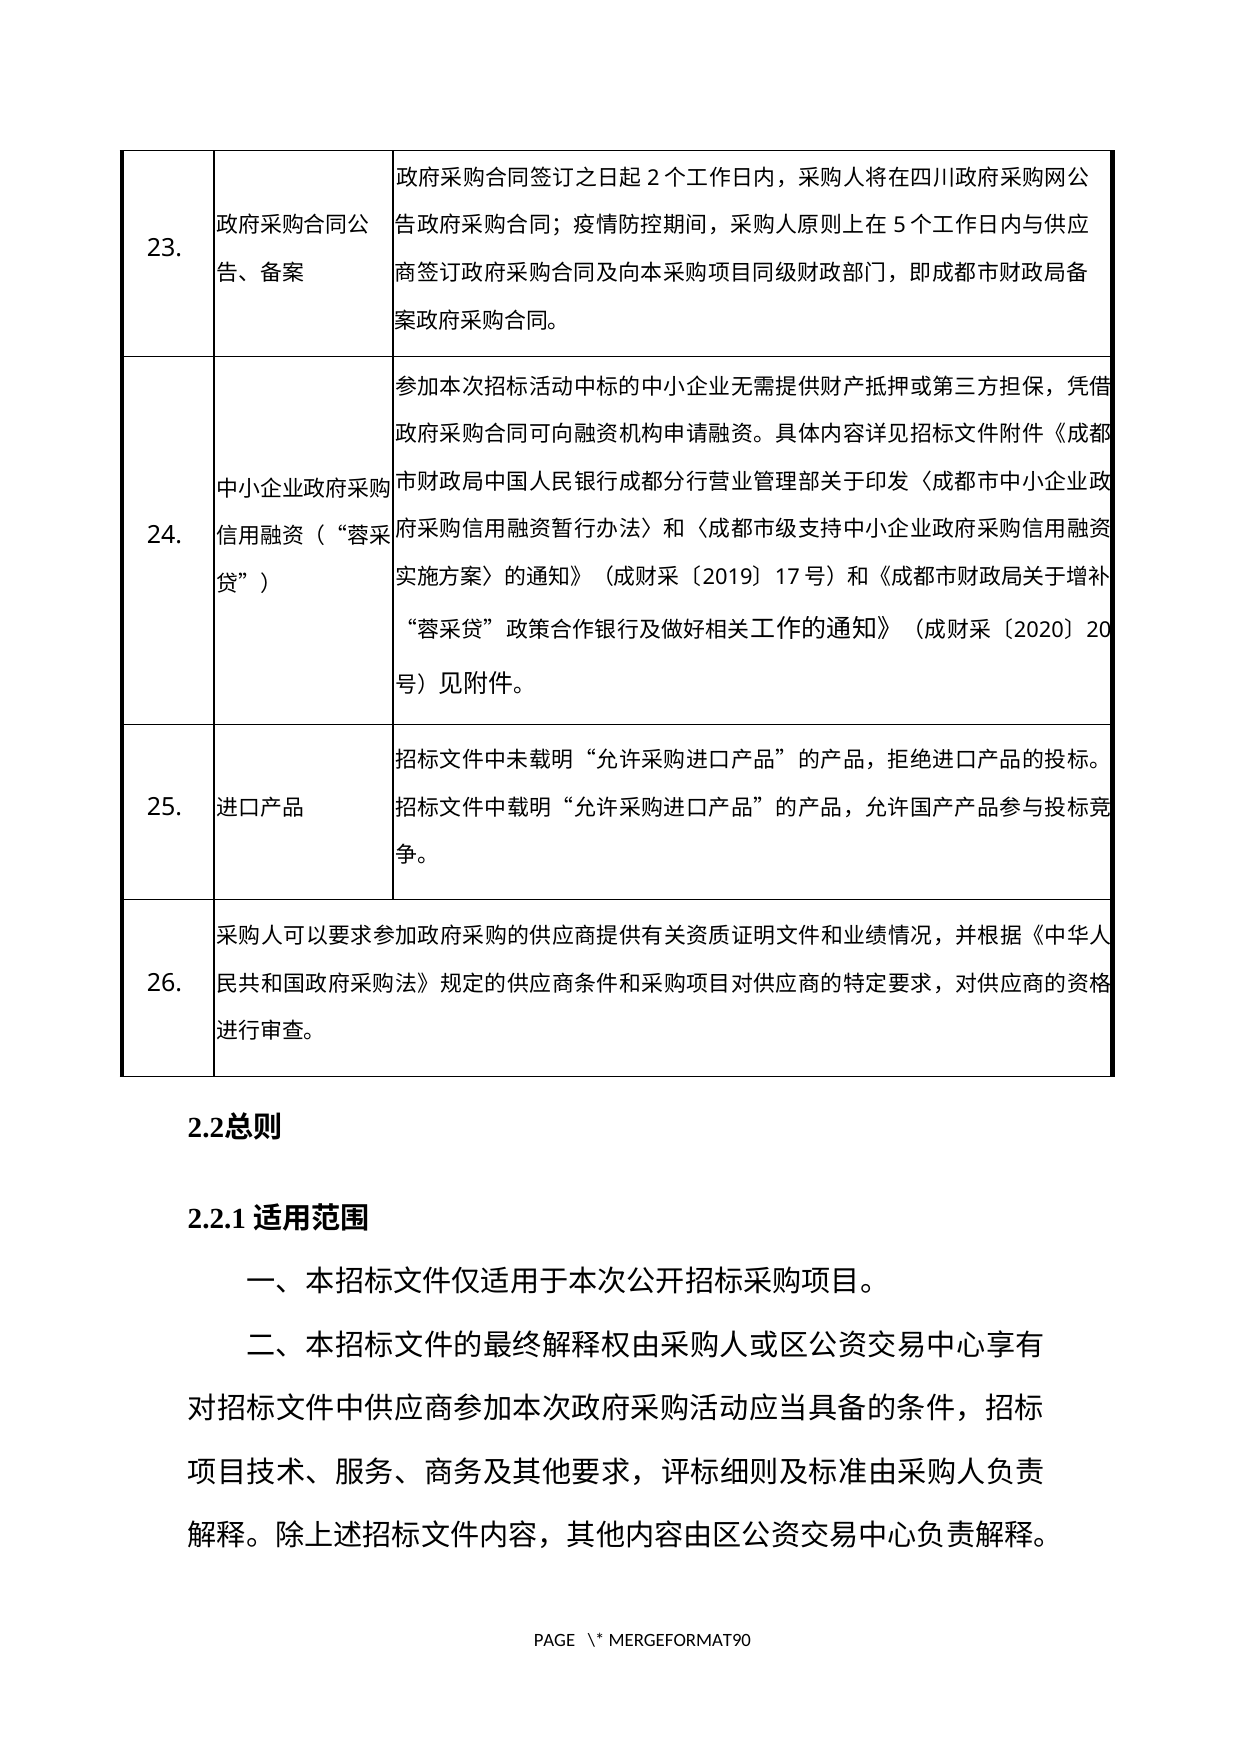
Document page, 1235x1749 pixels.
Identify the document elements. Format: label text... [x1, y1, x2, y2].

table_cell [124, 357, 213, 724]
table_cell [124, 725, 213, 899]
table_cell 政府采购合同签订之日起2个工作日内，采购人将在四川政府采购网公告政府采购合同；疫情防控期间，采购人原则上在5个工作日内与供应商签订政府采购合同及向本采购项目同级财政部门，即成都市财政局备案政府采购合同。 [394, 151, 1110, 356]
table_cell 政府采购合同公告、备案 [215, 151, 392, 356]
table_cell [124, 151, 213, 356]
table_cell 进口产品 [215, 725, 392, 899]
list 总则 [187, 1104, 1047, 1146]
list 适用范围 [187, 1194, 1047, 1237]
table_cell 招标文件中未载明“允许采购进口产品”的产品，拒绝进口产品的投标。招标文件中载明“允许采购进口产品”的产品，允许国产产品参与投标竞争。 [394, 725, 1110, 899]
table_cell 参加本次招标活动中标的中小企业无需提供财产抵押或第三方担保，凭借政府采购合同可向融资机构申请融资。具体内容详见招标文件附件《成都市财政局中国人民银行成都分行营业管理部关于印发〈成都市中小企业政府采购信用融资暂行办法〉和〈成都市级支持中小企业政府采购信用融资实施方案〉的通知》（成财采〔2019〕17号）和《成都市财政局关于增补“蓉采贷”政策合作银行及做好相关工作的通知》（成财采〔2020〕20号）见附件。 [394, 357, 1110, 724]
table_cell 中小企业政府采购信用融资（“蓉采贷”） [215, 357, 392, 724]
table_cell 采购人可以要求参加政府采购的供应商提供有关资质证明文件和业绩情况，并根据《中华人民共和国政府采购法》规定的供应商条件和采购项目对供应商的特定要求，对供应商的资格进行审查。 [215, 900, 1110, 1076]
table_cell [124, 900, 213, 1076]
list 本招标文件的最终解释权由采购人或区公资交易中心享有。对招标文件中供应商参加本次政府采购活动应当具备的条件，招标项目技术、服务、商务及其他要求，评标细则及标准由采购人负责解释。除上述招标文件内容，其他内容由区公资交易中心负责解释。 [187, 1321, 1047, 1554]
list 本招标文件仅适用于本次公开招标采购项目。 [187, 1258, 1047, 1300]
